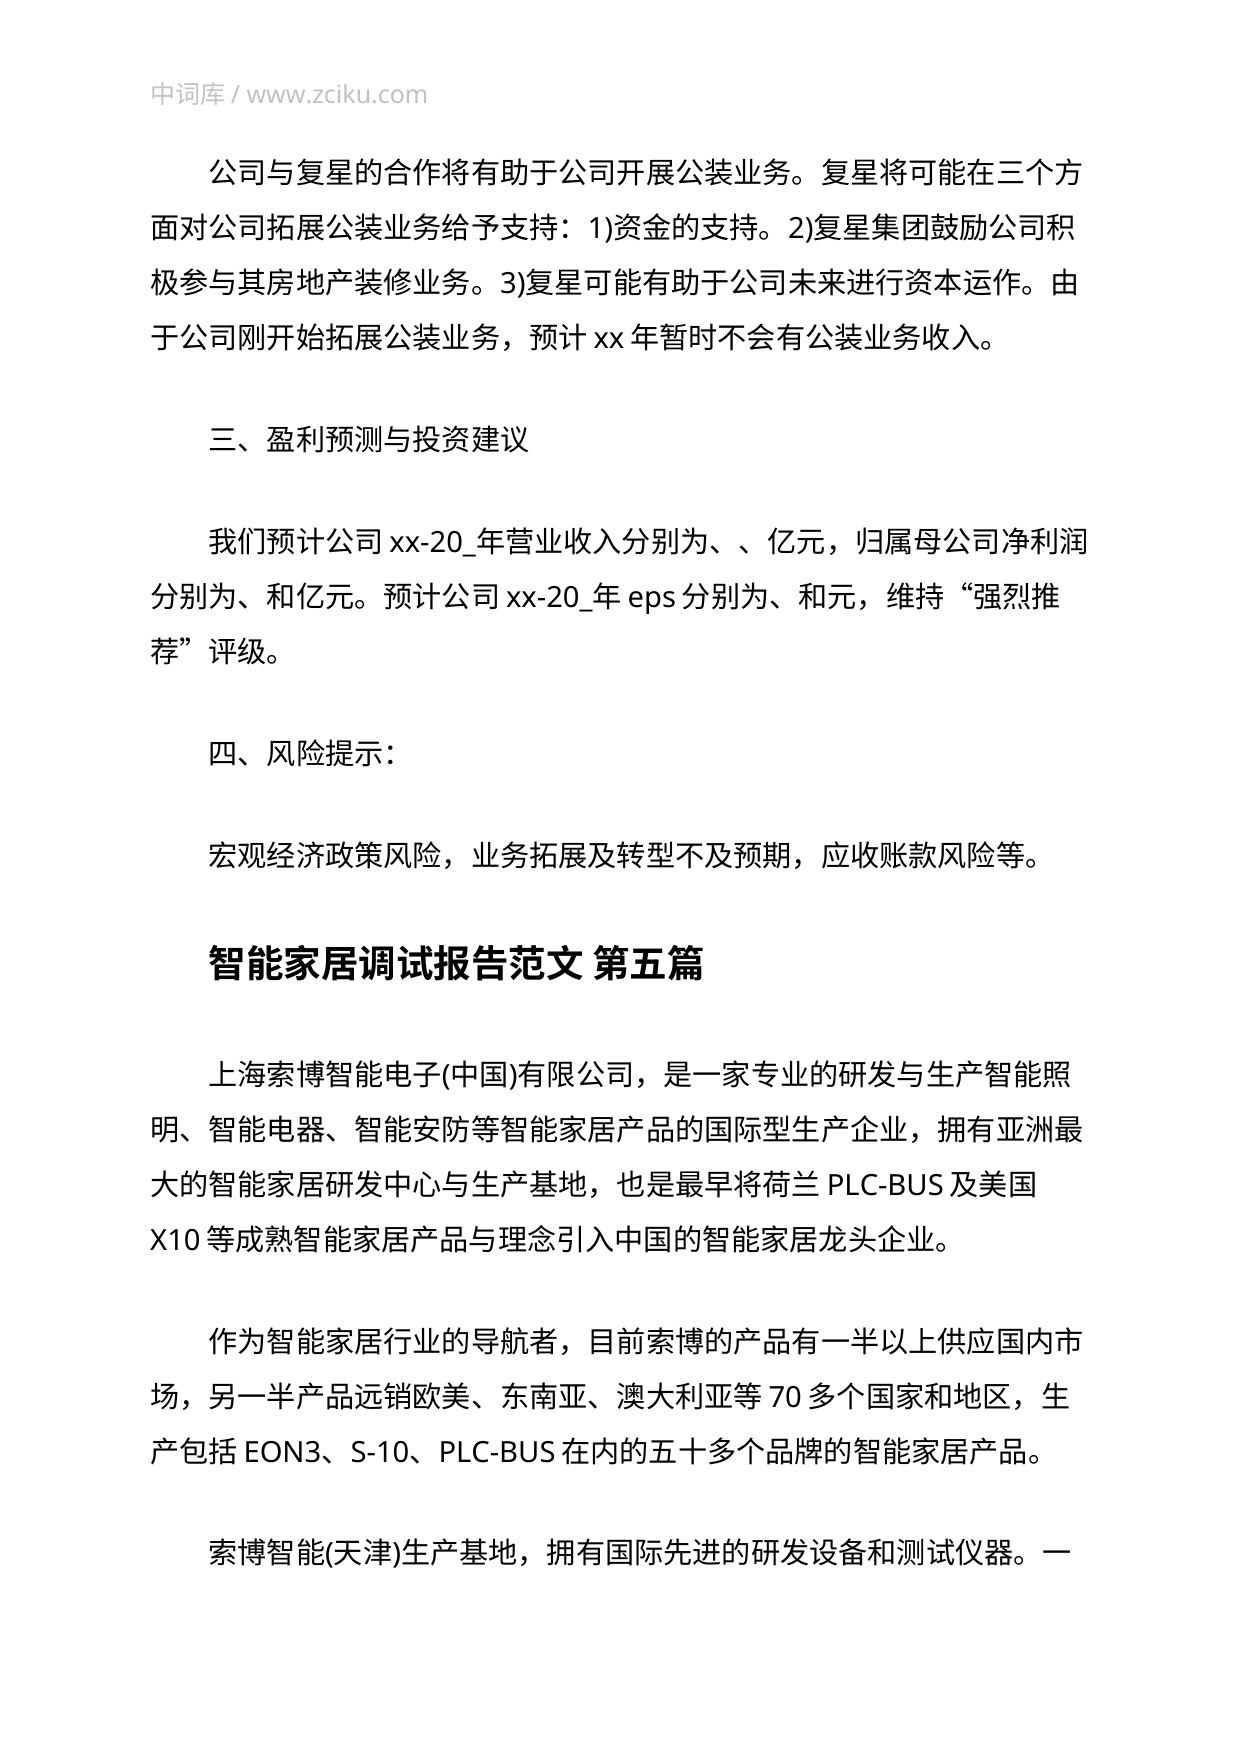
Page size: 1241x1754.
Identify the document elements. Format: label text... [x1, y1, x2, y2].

text 公司与复星的合作将有助于公司开展公装业务。复星将可能在三个方面对公司拓展公装业务给予支持：1)资金的支持。2)复星集团鼓励公司积极参与其房地产装修业务。3)复星可能有助于公司未来进行资本运作。由于公司刚开始拓展公装业务，预计xx年暂时不会有公装业务收入。 [150, 150, 1090, 357]
text 三、盈利预测与投资建议 [150, 417, 1090, 459]
text 四、风险提示： [150, 730, 1090, 773]
text 上海索博智能电子(中国)有限公司，是一家专业的研发与生产智能照明、智能电器、智能安防等智能家居产品的国际型生产企业，拥有亚洲最大的智能家居研发中心与生产基地，也是最早将荷兰PLC-BUS及美国X10等成熟智能家居产品与理念引入中国的智能家居龙头企业。 [150, 1051, 1090, 1259]
text 智能家居调试报告范文 第五篇 [150, 934, 1090, 988]
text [150, 1530, 1090, 1572]
text 我们预计公司xx-20_年营业收入分别为、、亿元，归属母公司净利润分别为、和亿元。预计公司xx-20_年eps分别为、和元，维持“强烈推荐”评级。 [150, 519, 1090, 671]
text 作为智能家居行业的导航者，目前索博的产品有一半以上供应国内市场，另一半产品远销欧美、东南亚、澳大利亚等70多个国家和地区，生产包括EON3、S-10、PLC-BUS在内的五十多个品牌的智能家居产品。 [150, 1318, 1090, 1471]
text 宏观经济政策风险，业务拓展及转型不及预期，应收账款风险等。 [150, 832, 1090, 874]
